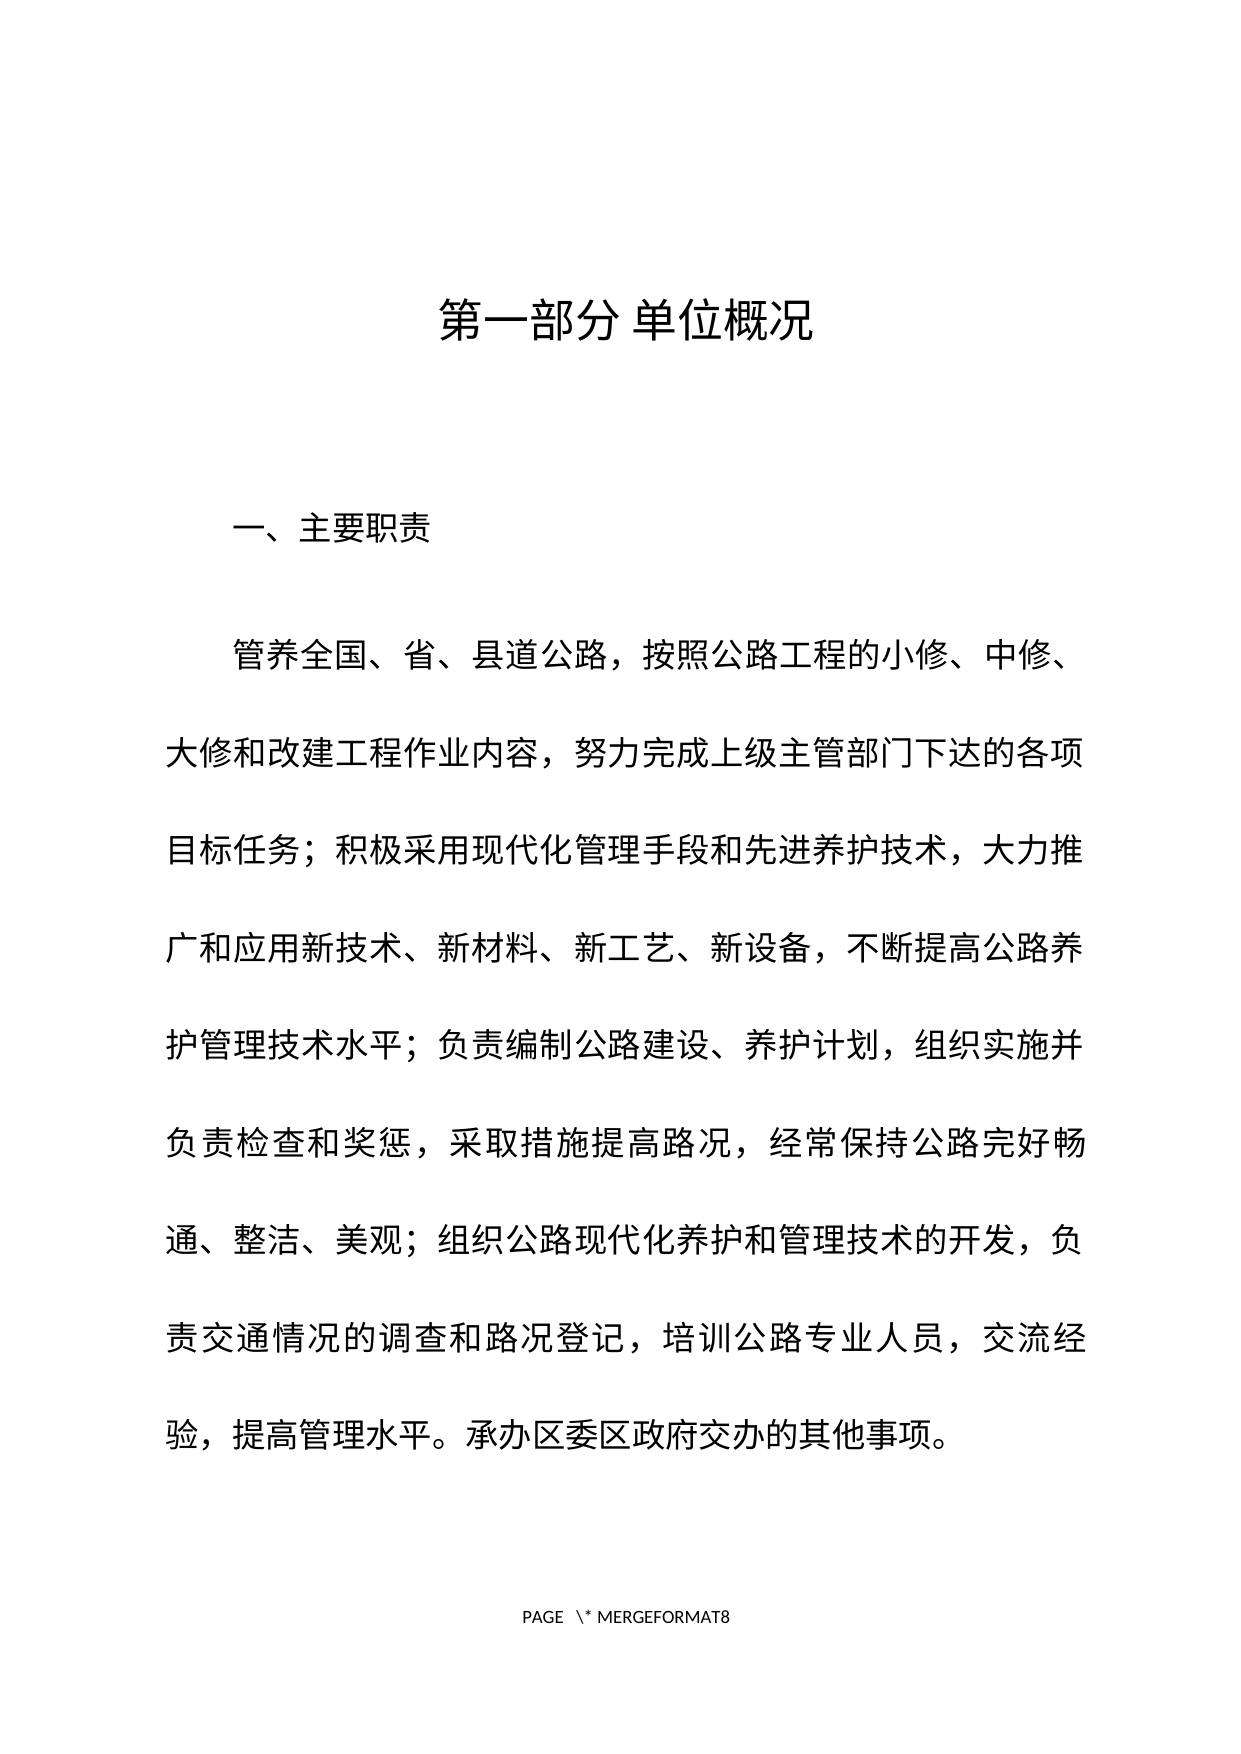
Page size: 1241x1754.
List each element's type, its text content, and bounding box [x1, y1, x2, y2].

text 管养全国、省、县道公路，按照公路工程的小修、中修、大修和改建工程作业内容，努力完成上级主管部门下达的各项目标任务；积极采用现代化管理手段和先进养护技术，大力推广和应用新技术、新材料、新工艺、新设备，不断提高公路养护管理技术水平；负责编制公路建设、养护计划，组织实施并负责检查和奖惩，采取措施提高路况，经常保持公路完好畅通、整洁、美观；组织公路现代化养护和管理技术的开发，负责交通情况的调查和路况登记，培训公路专业人员，交流经验，提高管理水平。承办区委区政府交办的其他事项。 [165, 621, 1087, 1466]
subtitle 第一部分 单位概况 [165, 268, 1087, 366]
subtitle 主要职责 [165, 494, 1087, 559]
